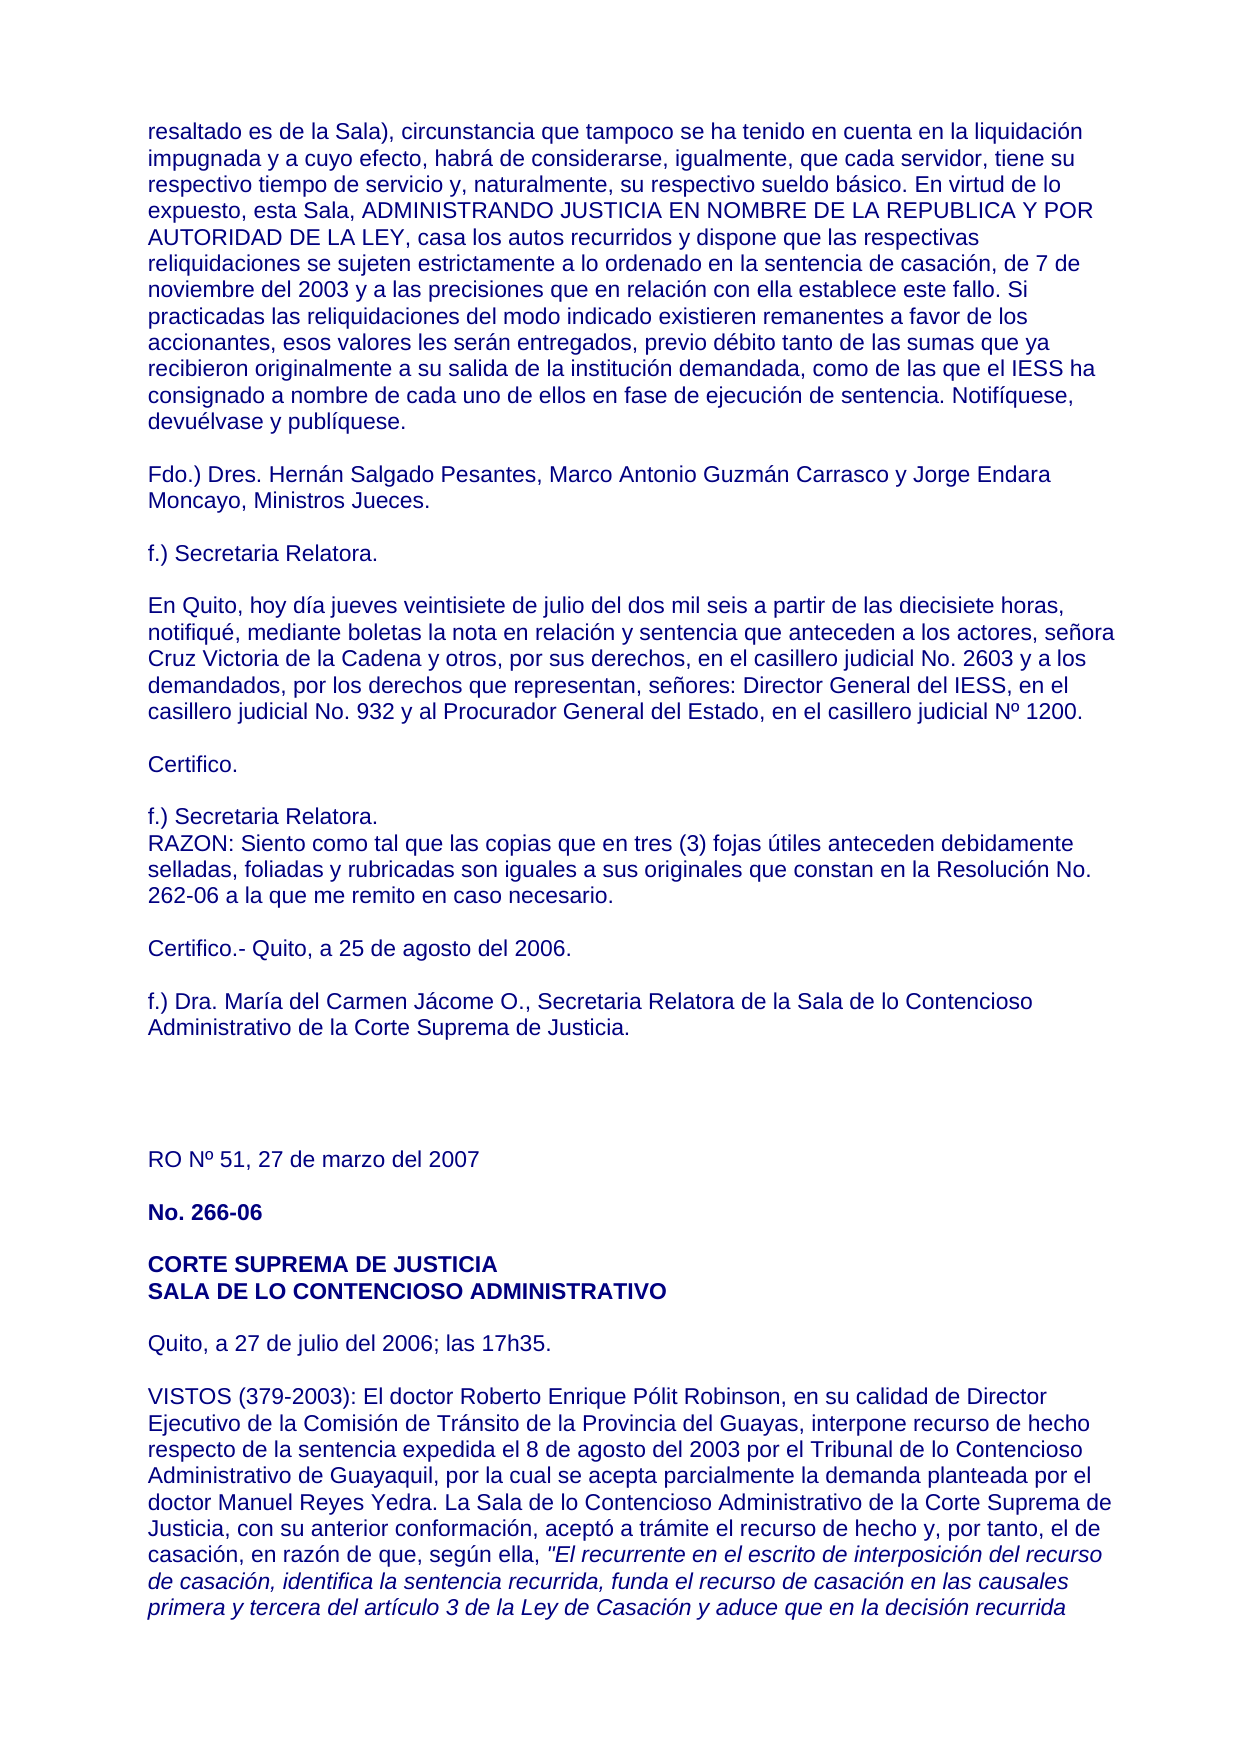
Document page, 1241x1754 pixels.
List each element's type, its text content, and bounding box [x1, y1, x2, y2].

text RO Nº 51, 27 de marzo del 2007 [148, 1146, 1122, 1172]
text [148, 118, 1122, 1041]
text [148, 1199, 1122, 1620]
